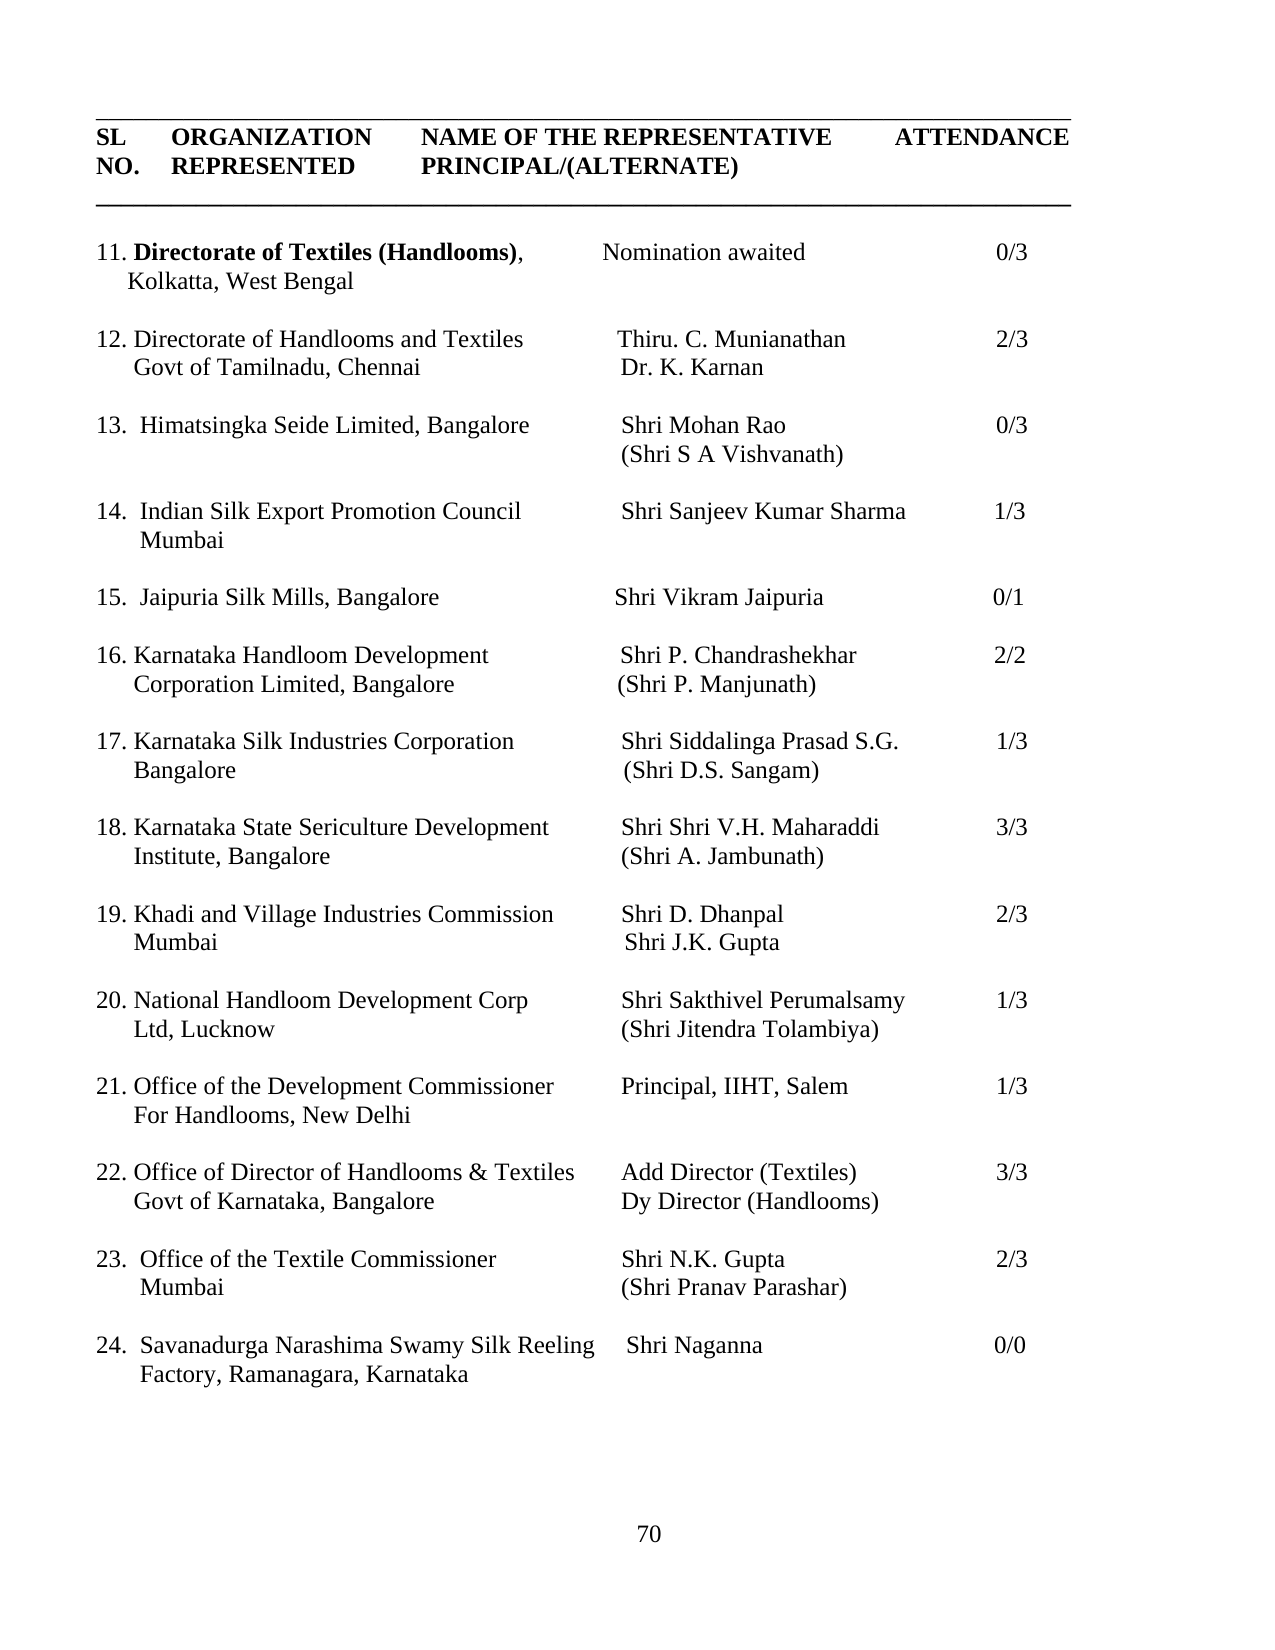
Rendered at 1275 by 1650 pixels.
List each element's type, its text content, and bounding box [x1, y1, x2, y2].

text Mumbai (Shri Pranav Parashar) [96, 1272, 1202, 1301]
text 11. Directorate of Textiles (Handlooms), Nomination awaited 0/3 [96, 237, 1202, 266]
text 14. Indian Silk Export Promotion Council Shri Sanjeev Kumar Sharma 1/3 [96, 496, 1202, 525]
text NO. REPRESENTED PRINCIPAL/(ALTERNATE) [96, 151, 1202, 180]
text 12. Directorate of Handlooms and Textiles Thiru. C. Munianathan 2/3 [96, 324, 1202, 352]
text Govt of Karnataka, Bangalore Dy Director (Handlooms) [96, 1186, 1202, 1215]
text 18. Karnataka State Sericulture Development Shri Shri V.H. Maharaddi 3/3 [96, 812, 1202, 841]
text 15. Jaipuria Silk Mills, Bangalore Shri Vikram Jaipuria 0/1 [96, 582, 1202, 611]
text Mumbai Shri J.K. Gupta [96, 927, 1202, 956]
text Ltd, Lucknow (Shri Jitendra Tolambiya) [96, 1014, 1202, 1042]
text 23. Office of the Textile Commissioner Shri N.K. Gupta 2/3 [96, 1244, 1202, 1272]
text ______________________________________________________________________________ [96, 180, 1202, 209]
text (Shri S A Vishvanath) [96, 439, 1202, 467]
text ______________________________________________________________________________ [96, 94, 1202, 122]
text 17. Karnataka Silk Industries Corporation Shri Siddalinga Prasad S.G. 1/3 [96, 726, 1202, 755]
text 20. National Handloom Development Corp Shri Sakthivel Perumalsamy 1/3 [96, 985, 1202, 1014]
text Corporation Limited, Bangalore (Shri P. Manjunath) [96, 669, 1202, 697]
text 13. Himatsingka Seide Limited, Bangalore Shri Mohan Rao 0/3 [96, 410, 1202, 439]
text Factory, Ramanagara, Karnataka [96, 1359, 1202, 1387]
text SL ORGANIZATION NAME OF THE REPRESENTATIVE ATTENDANCE [96, 122, 1202, 151]
text Institute, Bangalore (Shri A. Jambunath) [96, 841, 1202, 870]
text 24. Savanadurga Narashima Swamy Silk Reeling Shri Naganna 0/0 [96, 1330, 1202, 1359]
text 21. Office of the Development Commissioner Principal, IIHT, Salem 1/3 [96, 1071, 1202, 1100]
text 19. Khadi and Village Industries Commission Shri D. Dhanpal 2/3 [96, 899, 1202, 927]
text Kolkatta, West Bengal [96, 266, 1202, 295]
text 22. Office of Director of Handlooms & Textiles Add Director (Textiles) 3/3 [96, 1157, 1202, 1186]
text For Handlooms, New Delhi [96, 1100, 1202, 1129]
text Govt of Tamilnadu, Chennai Dr. K. Karnan [96, 352, 1202, 381]
text 16. Karnataka Handloom Development Shri P. Chandrashekhar 2/2 [96, 640, 1202, 669]
text Bangalore (Shri D.S. Sangam) [96, 755, 1202, 784]
text Mumbai [96, 525, 1202, 554]
